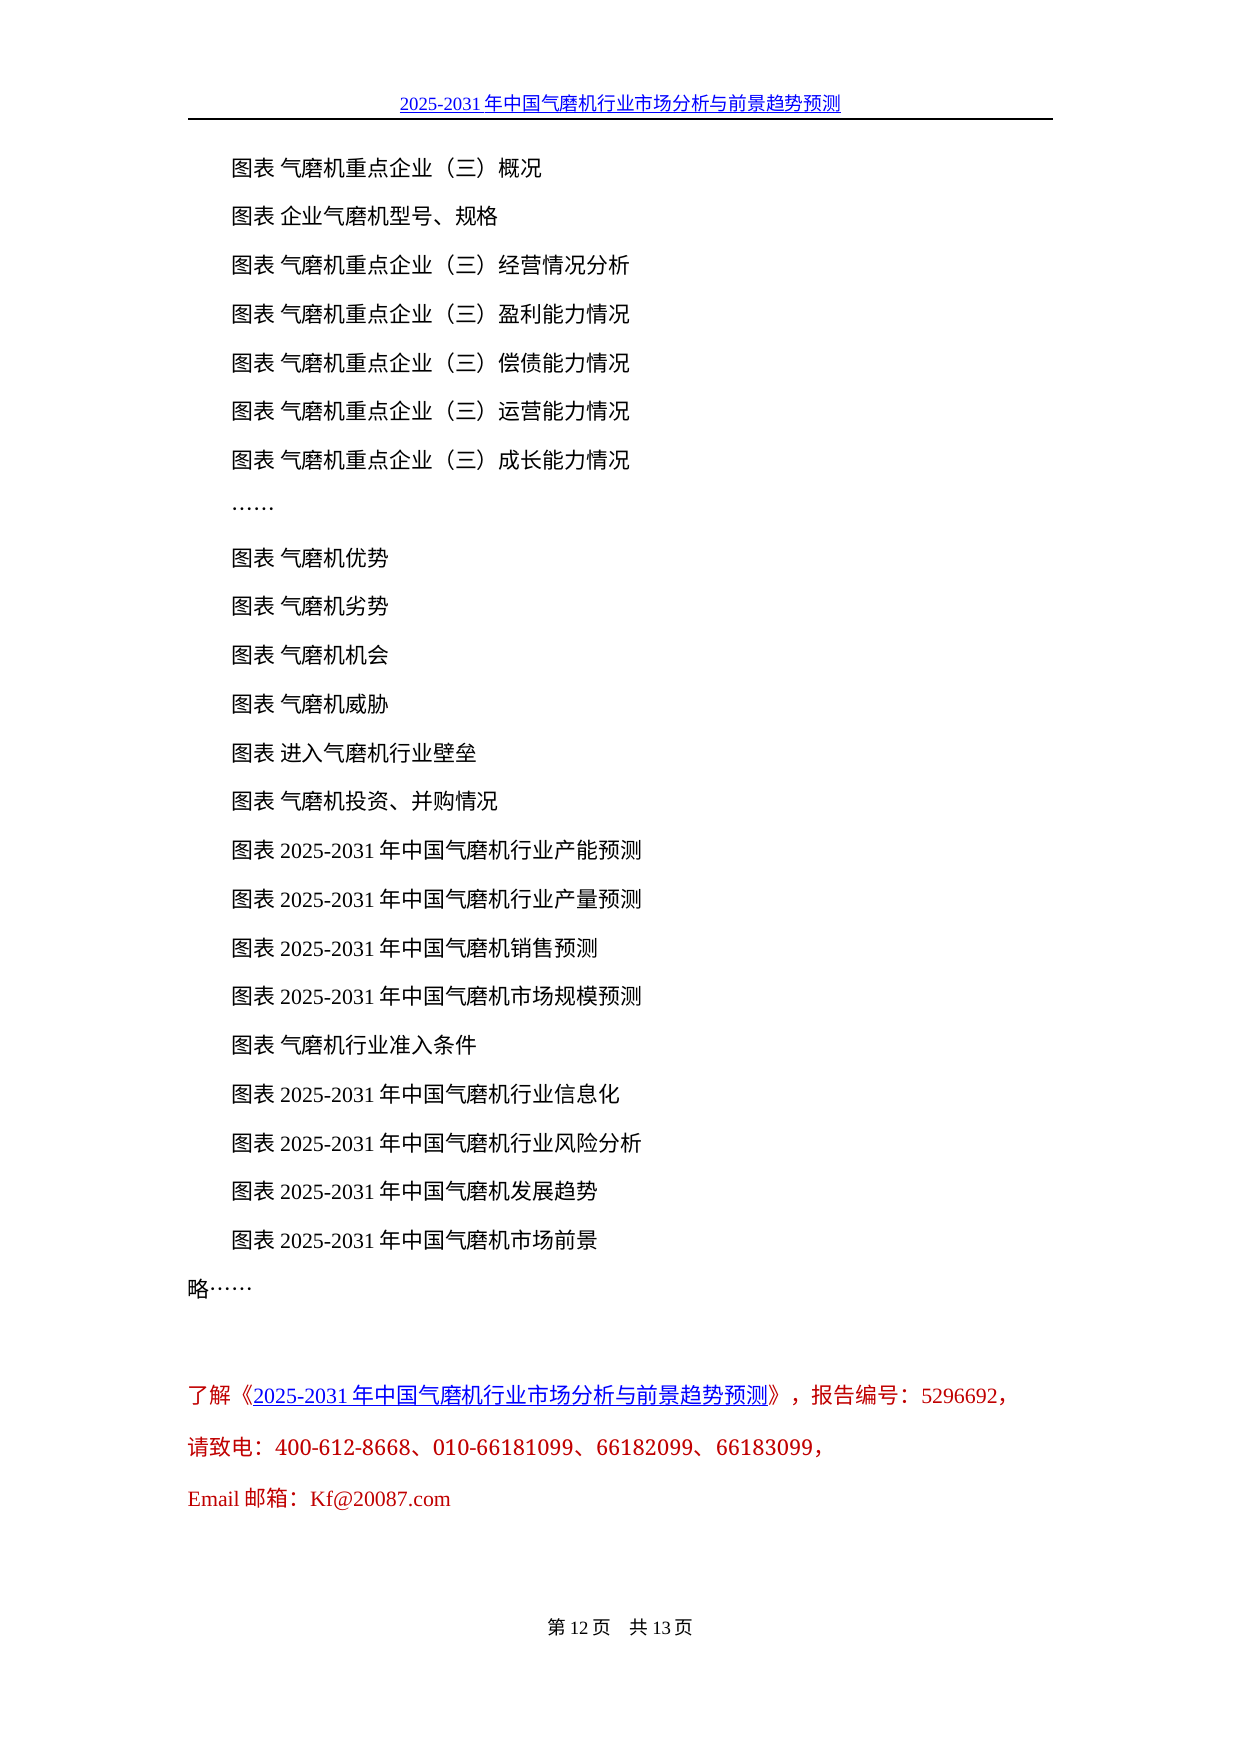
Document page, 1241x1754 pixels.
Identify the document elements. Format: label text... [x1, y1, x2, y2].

text 了解《2025-2031年中国气磨机行业市场分析与前景趋势预测》，报告编号：5296692， [187, 1378, 1053, 1410]
text Email邮箱：Kf@20087.com [187, 1481, 1053, 1513]
text 请致电：400-612-8668、010-66181099、66182099、66183099， [187, 1429, 1053, 1462]
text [187, 150, 1053, 1304]
